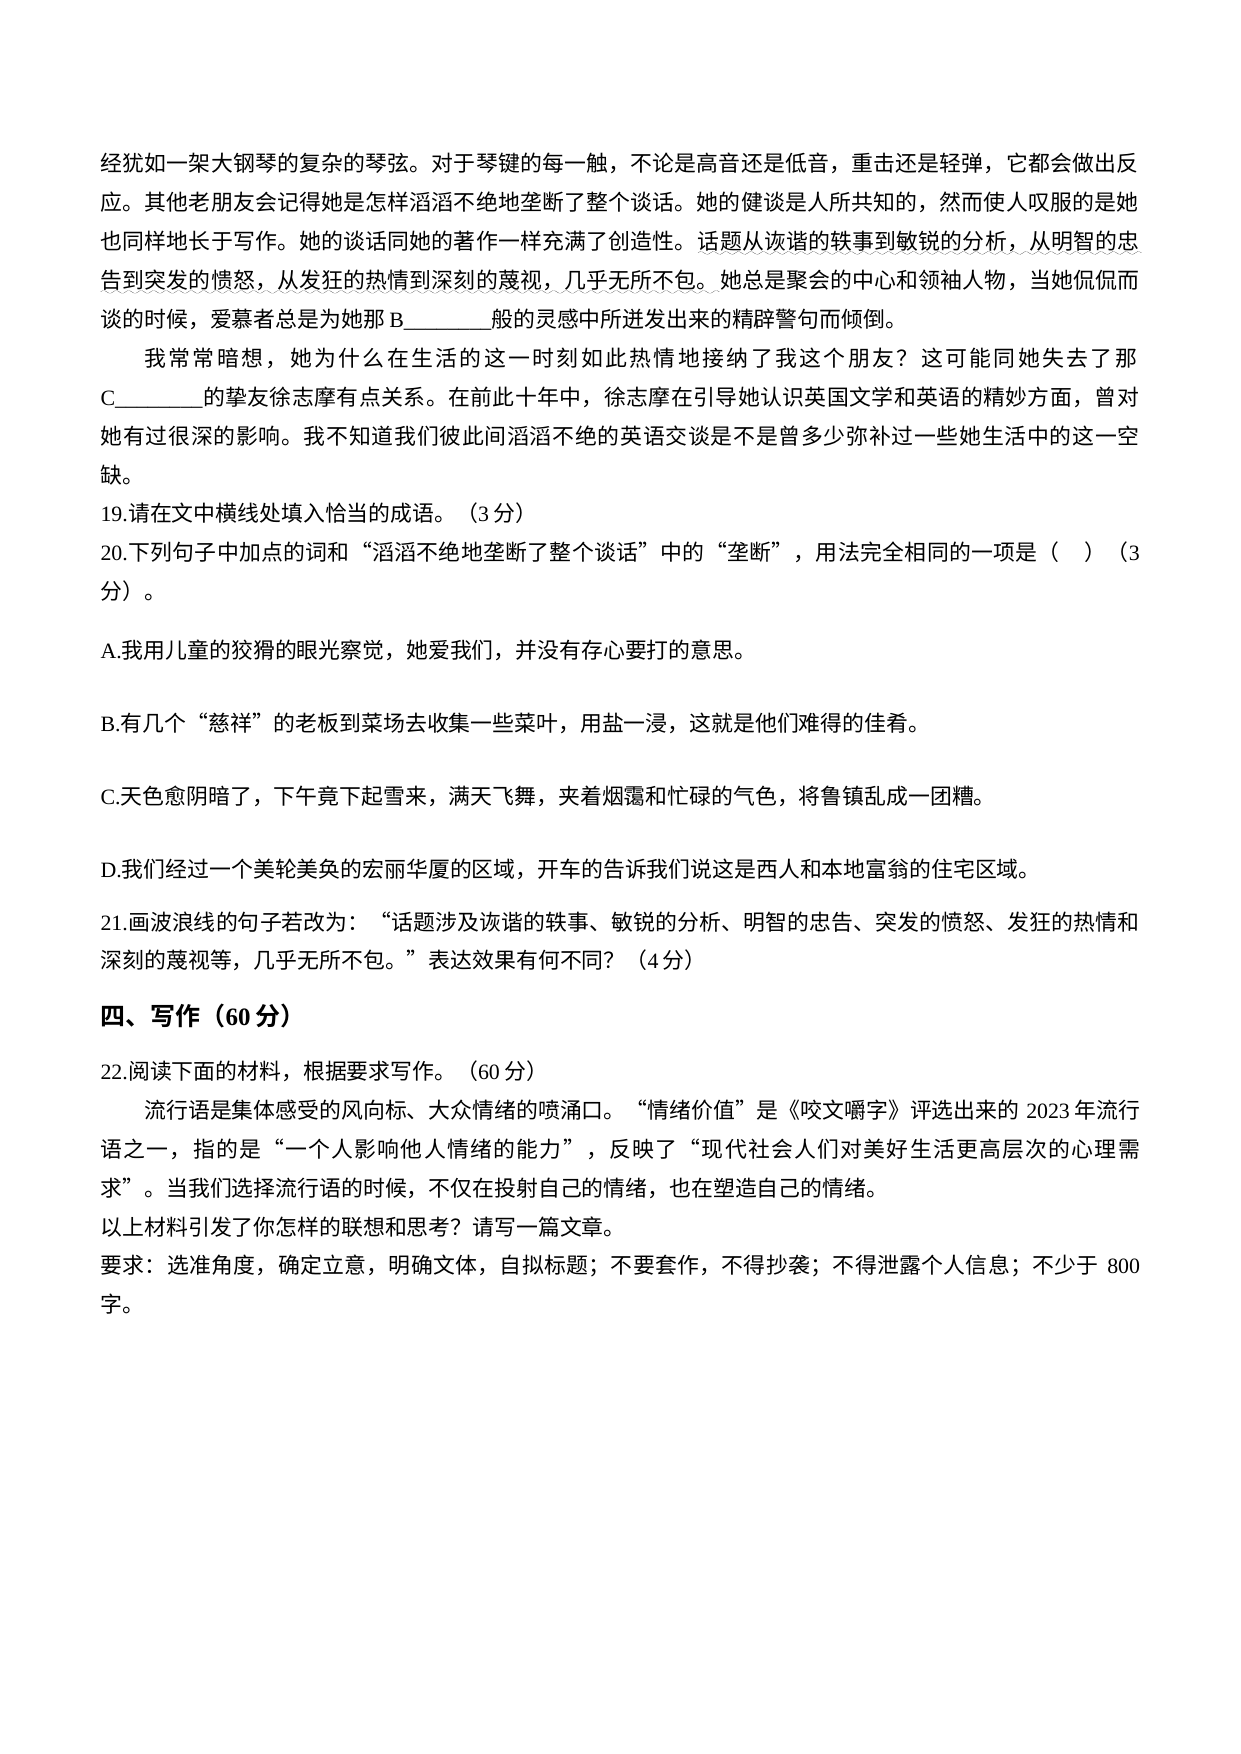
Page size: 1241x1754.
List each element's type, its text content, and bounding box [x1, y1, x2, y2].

text 四、写作（60分） [100, 982, 1140, 1047]
text A.我用儿童的狡猾的眼光察觉，她爱我们，并没有存心要打的意思。 [100, 612, 1140, 677]
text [100, 146, 1140, 334]
text 流行语是集体感受的风向标、大众情绪的喷涌口。“情绪价值”是《咬文嚼字》评选出来的2023年流行语之一，指的是“一个人影响他人情绪的能力”，反映了“现代社会人们对美好生活更高层次的心理需求”。当我们选择流行语的时候，不仅在投射自己的情绪，也在塑造自己的情绪。 [100, 1093, 1140, 1203]
text 要求：选准角度，确定立意，明确文体，自拟标题；不要套作，不得抄袭；不得泄露个人信息；不少于800字。 [100, 1248, 1140, 1319]
text B.有几个“慈祥”的老板到菜场去收集一些菜叶，用盐一浸，这就是他们难得的佳肴。 [100, 685, 1140, 750]
text D.我们经过一个美轮美奂的宏丽华厦的区域，开车的告诉我们说这是西人和本地富翁的住宅区域。 [100, 831, 1140, 896]
text 我常常暗想，她为什么在生活的这一时刻如此热情地接纳了我这个朋友？这可能同她失去了那C________的挚友徐志摩有点关系。在前此十年中，徐志摩在引导她认识英国文学和英语的精妙方面，曾对她有过很深的影响。我不知道我们彼此间滔滔不绝的英语交谈是不是曾多少弥补过一些她生活中的这一空缺。 [100, 340, 1140, 490]
text 19.请在文中横线处填入恰当的成语。（3分） [100, 496, 1140, 528]
text 21.画波浪线的句子若改为：“话题涉及诙谐的轶事、敏锐的分析、明智的忠告、突发的愤怒、发狂的热情和深刻的蔑视等，几乎无所不包。”表达效果有何不同？（4分） [100, 904, 1140, 976]
text C.天色愈阴暗了，下午竟下起雪来，满天飞舞，夹着烟霭和忙碌的气色，将鲁镇乱成一团糟。 [100, 758, 1140, 823]
text 22.阅读下面的材料，根据要求写作。（60分） [100, 1054, 1140, 1086]
text 20.下列句子中加点的词和“滔滔不绝地垄断了整个谈话”中的“垄断”，用法完全相同的一项是（ ）（3分）。 [100, 535, 1140, 606]
text 以上材料引发了你怎样的联想和思考？请写一篇文章。 [100, 1209, 1140, 1242]
